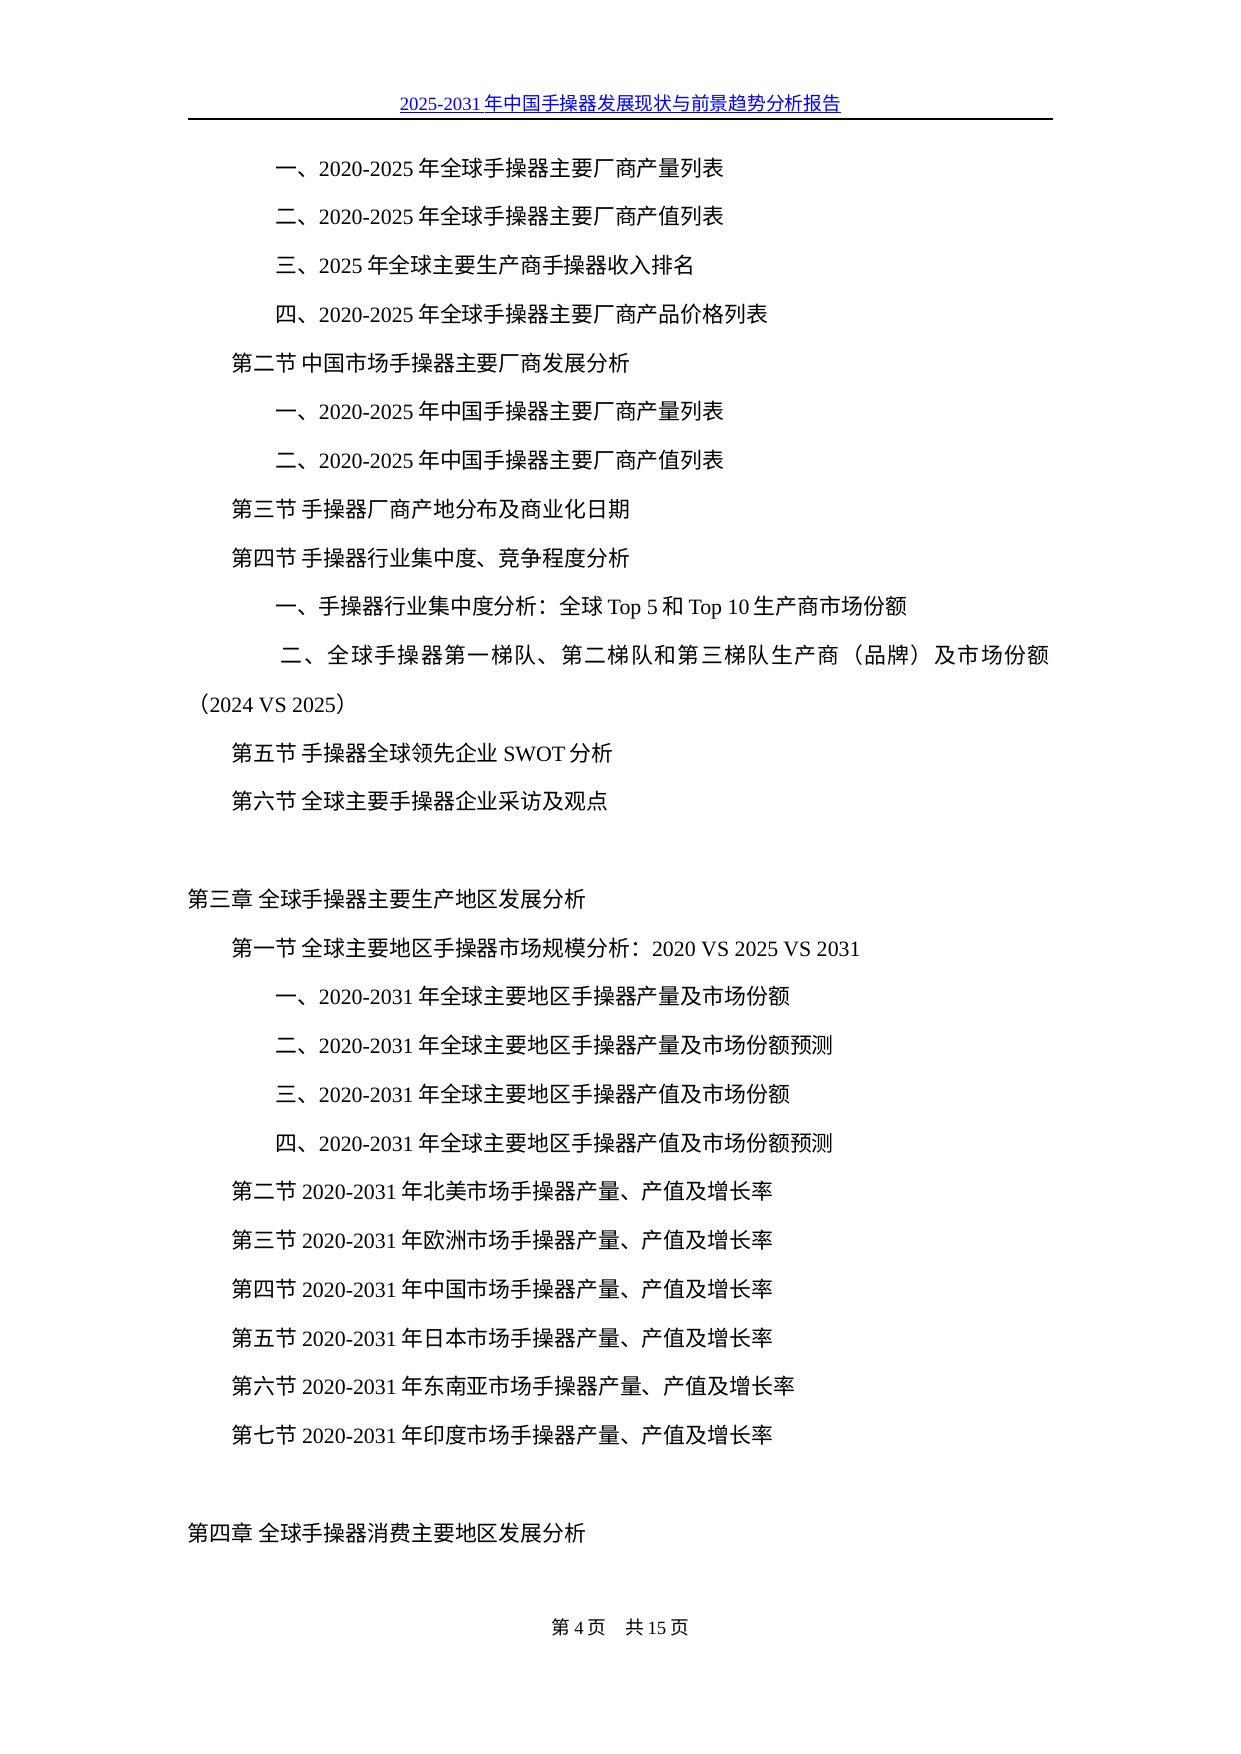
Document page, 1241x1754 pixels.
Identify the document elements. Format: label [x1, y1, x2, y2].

text [187, 150, 1053, 1548]
